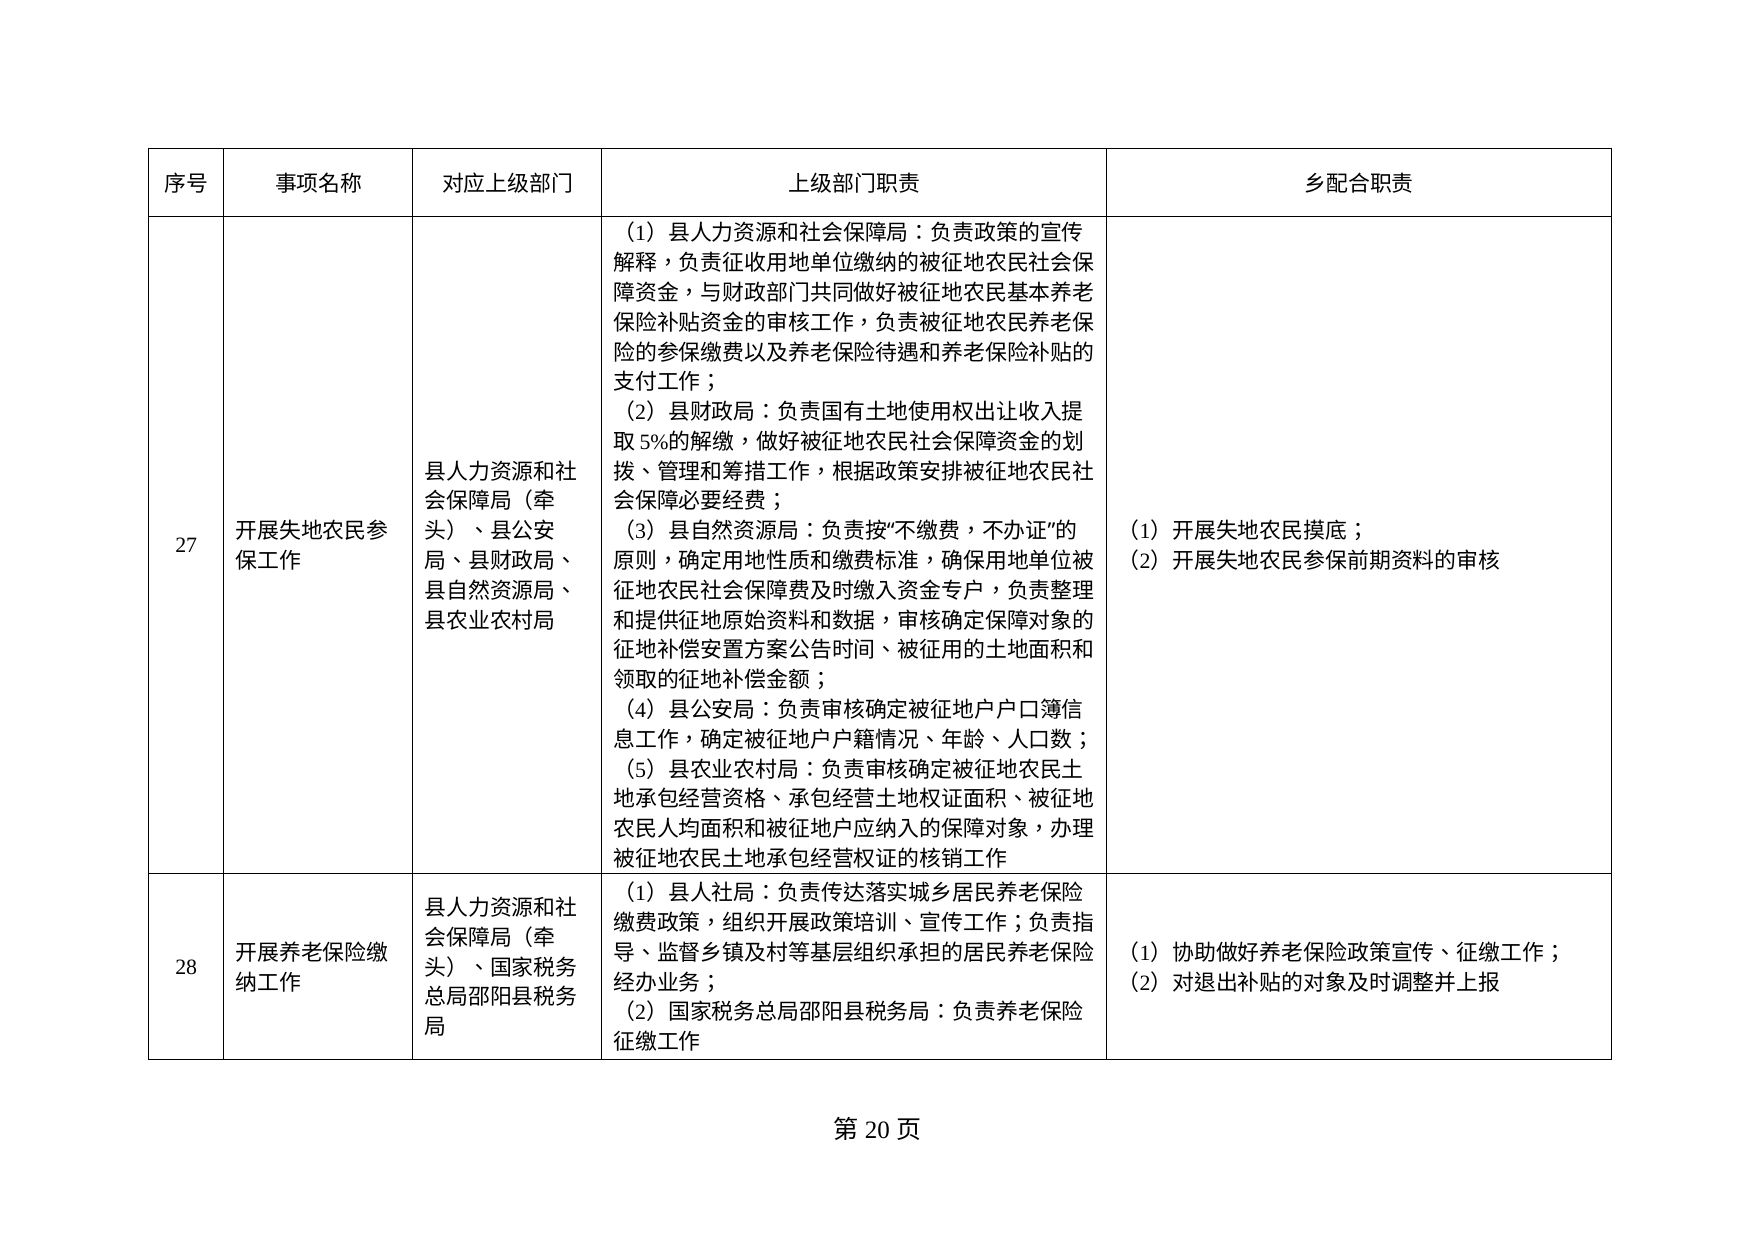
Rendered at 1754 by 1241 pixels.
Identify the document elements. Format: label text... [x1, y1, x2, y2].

table_header 乡配合职责 [1107, 149, 1611, 216]
table_cell 县人力资源和社会保障局（牵头）、县公安局、县财政局、县自然资源局、县农业农村局 [413, 217, 601, 873]
table_cell 27 [149, 217, 223, 873]
table_cell （1）县人社局：负责传达落实城乡居民养老保险缴费政策，组织开展政策培训、宣传工作；负责指导、监督乡镇及村等基层组织承担的居民养老保险经办业务； （2）国家税务总局邵阳县税务局：负责养老保险征缴工作 [602, 874, 1106, 1059]
table_cell 28 [149, 874, 223, 1059]
table_cell 县人力资源和社会保障局（牵头）、国家税务总局邵阳县税务局 [413, 874, 601, 1059]
table_cell 开展失地农民参保工作 [224, 217, 412, 873]
table_header 事项名称 [224, 149, 412, 216]
table_header 上级部门职责 [602, 149, 1106, 216]
table_header 对应上级部门 [413, 149, 601, 216]
table_cell （1）协助做好养老保险政策宣传、征缴工作； （2）对退出补贴的对象及时调整并上报 [1107, 874, 1611, 1059]
table_cell （1）开展失地农民摸底； （2）开展失地农民参保前期资料的审核 [1107, 217, 1611, 873]
table_header 序号 [149, 149, 223, 216]
table_cell 开展养老保险缴纳工作 [224, 874, 412, 1059]
table_cell （1）县人力资源和社会保障局：负责政策的宣传解释，负责征收用地单位缴纳的被征地农民社会保障资金，与财政部门共同做好被征地农民基本养老保险补贴资金的审核工作，负责被征地农民养老保险的参保缴费以及养老保险待遇和养老保险补贴的支付工作； （2）县财政局：负责国有土地使用权出让收入提取5%的解缴，做好被征地农民社会保障资金的划拨、管理和筹措工作，根据政策安排被征地农民社会保障必要经费； （3）县自然资源局：负责按“不缴费，不办证”的原则，确定用地性质和缴费标准，确保用地单位被征地农民社会保障费及时缴入资金专户，负责整理和提供征地原始资料和数据，审核确定保障对象的征地补偿安置方案公告时间、被征用的土地面积和领取的征地补偿金额； （4）县公安局：负责审核确定被征地户户口簿信息工作，确定被征地户户籍情况、年龄、人口数； （5）县农业农村局：负责审核确定被征地农民土地承包经营资格、承包经营土地权证面积、被征地农民人均面积和被征地户应纳入的保障对象，办理被征地农民土地承包经营权证的核销工作 [602, 217, 1106, 873]
